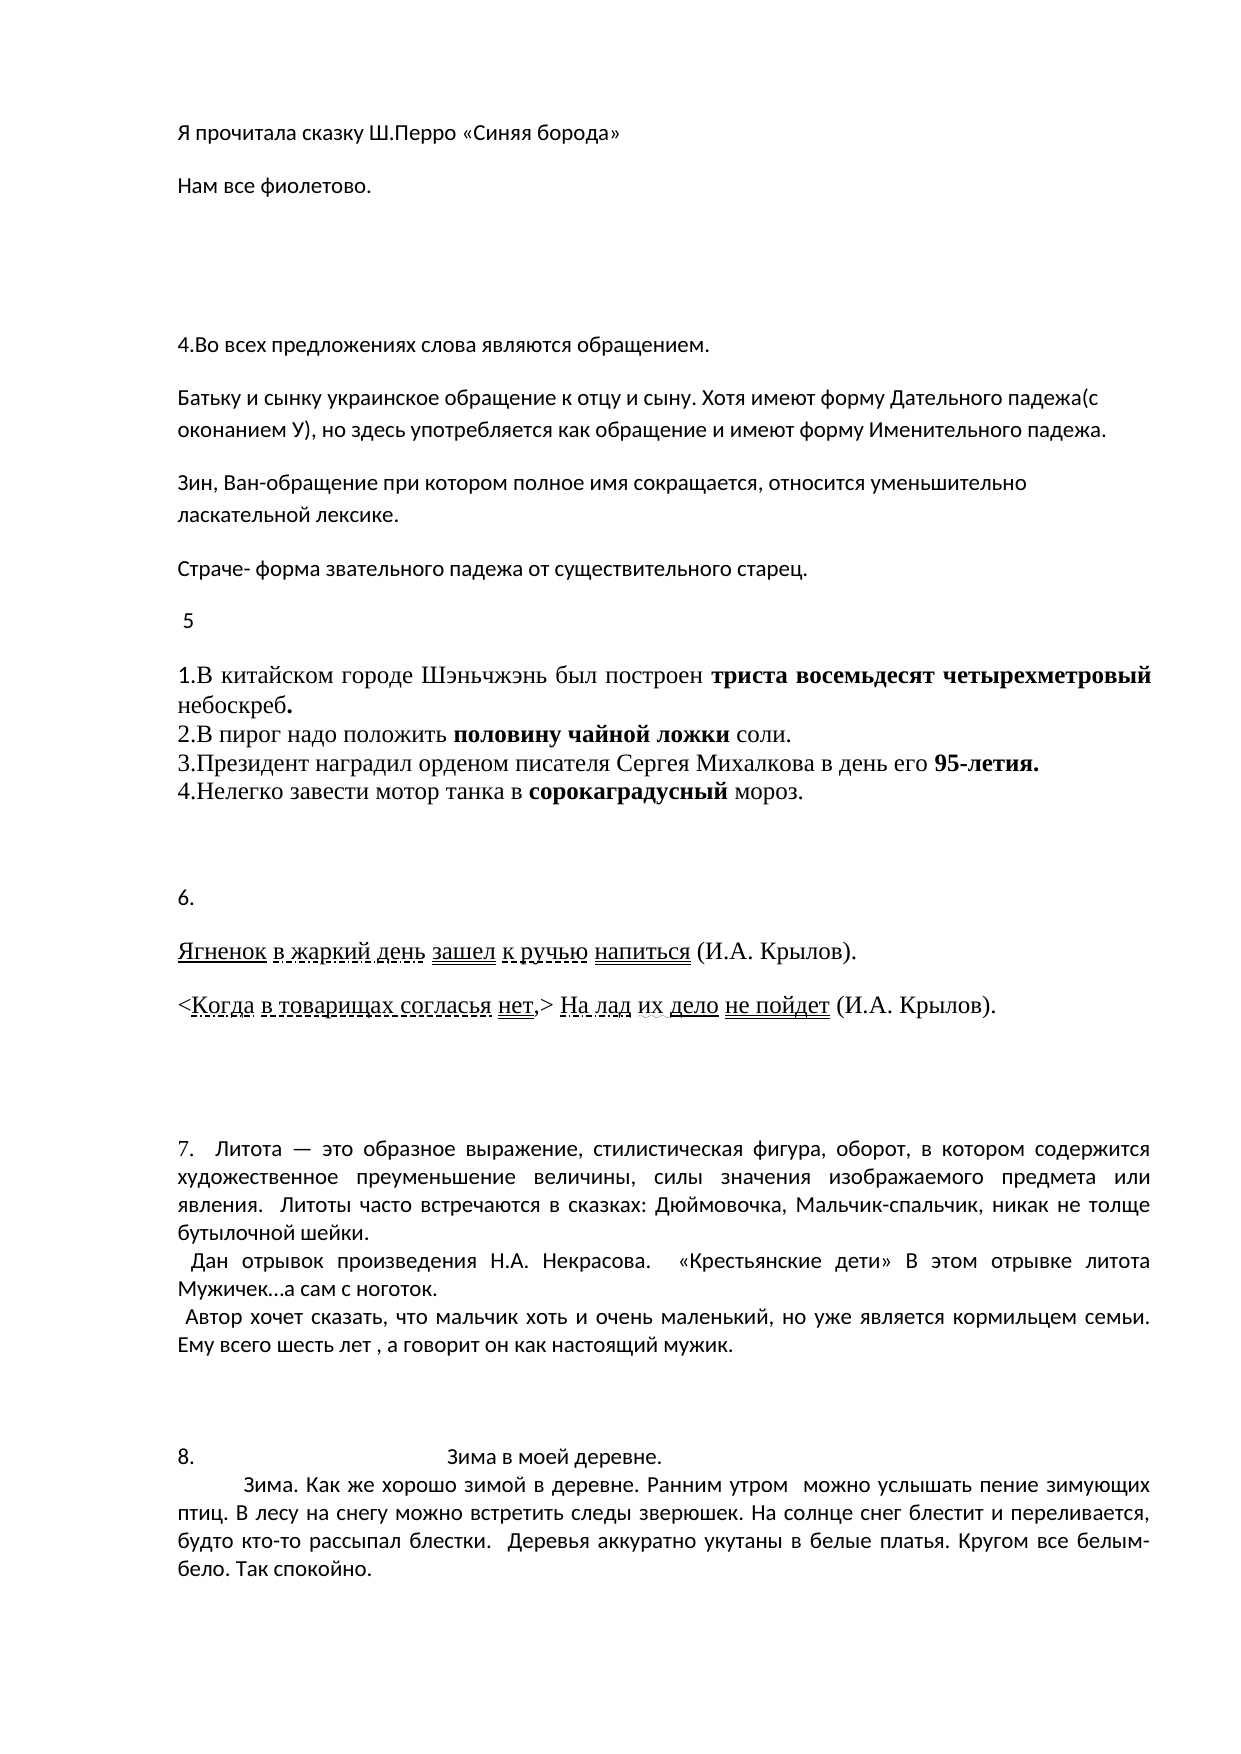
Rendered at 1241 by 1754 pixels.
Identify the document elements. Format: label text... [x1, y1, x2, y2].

text <Когда в товарищах согласья нет,> На лад их дело не пойдет (И.А. Крылов). [177, 990, 1152, 1019]
text 7. Литота — это образное выражение, стилистическая фигура, оборот, в котором содержится художественное преуменьшение величины, силы значения изображаемого предмета или явления. Литоты часто встречаются в сказках: Дюймовочка, Мальчик-спальчик, никак не толще бутылочной шейки. [177, 1134, 1152, 1246]
text Ягненок в жаркий день зашел к ручью напиться (И.А. Крылов). [177, 936, 1152, 965]
text 5 [177, 607, 1152, 635]
text 3.Президент наградил орденом писателя Сергея Михалкова в день его 95-летия. [177, 748, 1152, 776]
text 1.В китайском городе Шэньчжэнь был построен триста восемьдесят четырехметровый небоскреб. [177, 660, 1152, 719]
text 8. Зима в моей деревне. [177, 1442, 1152, 1470]
text Зима. Как же хорошо зимой в деревне. Ранним утром можно услышать пение зимующих птиц. В лесу на снегу можно встретить следы зверюшек. На солнце снег блестит и переливается, будто кто-то рассыпал блестки. Деревья аккуратно укутаны в белые платья. Кругом все белым-бело. Так спокойно. [177, 1470, 1152, 1582]
text Автор хочет сказать, что мальчик хоть и очень маленький, но уже является кормильцем семьи. Ему всего шесть лет , а говорит он как настоящий мужик. [177, 1302, 1152, 1358]
text 4.Во всех предложениях слова являются обращением. [177, 330, 1152, 358]
text Нам все фиолетово. [177, 171, 1152, 199]
text 4.Нелегко завести мотор танка в сорокаградусный мороз. [177, 776, 1152, 805]
text Батьку и сынку украинское обращение к отцу и сыну. Хотя имеют форму Дательного падежа(с оконанием У), но здесь употребляется как обращение и имеют форму Именительного падежа. [177, 383, 1152, 443]
text 6. [177, 883, 1152, 911]
text Я прочитала сказку Ш.Перро «Синяя борода» [177, 118, 1152, 146]
text 2.В пирог надо положить половину чайной ложки соли. [177, 719, 1152, 748]
text Зин, Ван-обращение при котором полное имя сокращается, относится уменьшительно ласкательной лексике. [177, 468, 1152, 529]
text Страче- форма звательного падежа от существительного старец. [177, 554, 1152, 582]
text Дан отрывок произведения Н.А. Некрасова. «Крестьянские дети» В этом отрывке литота Мужичек…а сам с ноготок. [177, 1246, 1152, 1302]
